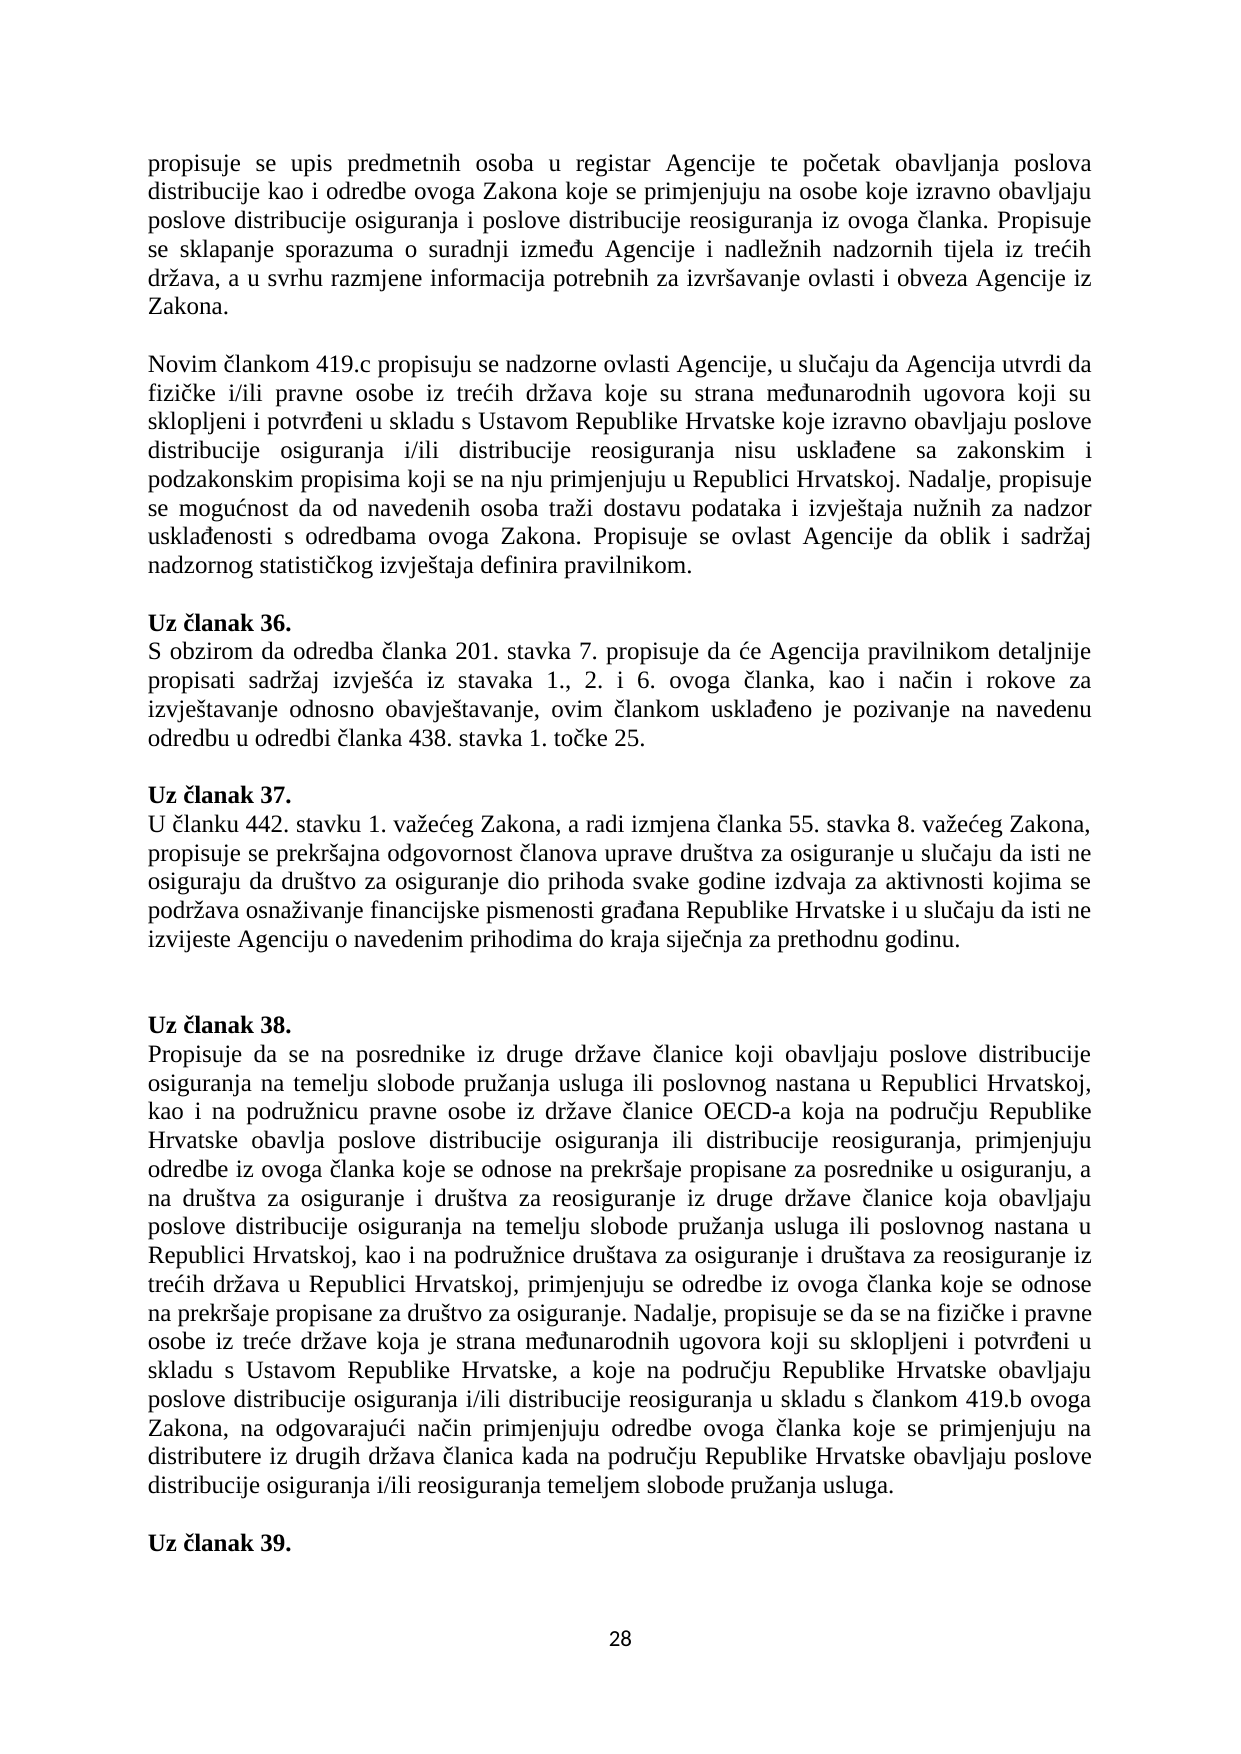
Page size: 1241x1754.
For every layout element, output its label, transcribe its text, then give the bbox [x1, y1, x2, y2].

text Uz članak 37. [148, 780, 1093, 809]
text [148, 148, 1093, 320]
text U članku 442. stavku 1. važećeg Zakona, a radi izmjena članka 55. stavka 8. važećeg Zakona, propisuje se prekršajna odgovornost članova uprave društva za osiguranje u slučaju da isti ne osiguraju da društvo za osiguranje dio prihoda svake godine izdvaja za aktivnosti kojima se podržava osnaživanje financijske pismenosti građana Republike Hrvatske i u slučaju da isti ne izvijeste Agenciju o navedenim prihodima do kraja siječnja za prethodnu godinu. [148, 809, 1093, 953]
text Uz članak 38. [148, 1010, 1093, 1039]
text Propisuje da se na posrednike iz druge države članice koji obavljaju poslove distribucije osiguranja na temelju slobode pružanja usluga ili poslovnog nastana u Republici Hrvatskoj, kao i na podružnicu pravne osobe iz države članice OECD-a koja na području Republike Hrvatske obavlja poslove distribucije osiguranja ili distribucije reosiguranja, primjenjuju odredbe iz ovoga članka koje se odnose na prekršaje propisane za posrednike u osiguranju, a na društva za osiguranje i društva za reosiguranje iz druge države članice koja obavljaju poslove distribucije osiguranja na temelju slobode pružanja usluga ili poslovnog nastana u Republici Hrvatskoj, kao i na podružnice društava za osiguranje i društava za reosiguranje iz trećih država u Republici Hrvatskoj, primjenjuju se odredbe iz ovoga članka koje se odnose na prekršaje propisane za društvo za osiguranje. Nadalje, propisuje se da se na fizičke i pravne osobe iz treće države koja je strana međunarodnih ugovora koji su sklopljeni i potvrđeni u skladu s Ustavom Republike Hrvatske, a koje na području Republike Hrvatske obavljaju poslove distribucije osiguranja i/ili distribucije reosiguranja u skladu s člankom 419.b ovoga Zakona, na odgovarajući način primjenjuju odredbe ovoga članka koje se primjenjuju na distributere iz drugih država članica kada na području Republike Hrvatske obavljaju poslove distribucije osiguranja i/ili reosiguranja temeljem slobode pružanja usluga. [148, 1039, 1093, 1499]
text Uz članak 36. [148, 608, 1093, 636]
text Novim člankom 419.c propisuju se nadzorne ovlasti Agencije, u slučaju da Agencija utvrdi da fizičke i/ili pravne osobe iz trećih država koje su strana međunarodnih ugovora koji su sklopljeni i potvrđeni u skladu s Ustavom Republike Hrvatske koje izravno obavljaju poslove distribucije osiguranja i/ili distribucije reosiguranja nisu usklađene sa zakonskim i podzakonskim propisima koji se na nju primjenjuju u Republici Hrvatskoj. Nadalje, propisuje se mogućnost da od navedenih osoba traži dostavu podataka i izvještaja nužnih za nadzor usklađenosti s odredbama ovoga Zakona. Propisuje se ovlast Agencije da oblik i sadržaj nadzornog statističkog izvještaja definira pravilnikom. [148, 349, 1093, 579]
text S obzirom da odredba članka 201. stavka 7. propisuje da će Agencija pravilnikom detaljnije propisati sadržaj izvješća iz stavaka 1., 2. i 6. ovoga članka, kao i način i rokove za izvještavanje odnosno obavještavanje, ovim člankom usklađeno je pozivanje na navedenu odredbu u odredbi članka 438. stavka 1. točke 25. [148, 636, 1093, 751]
text Uz članak 39. [148, 1528, 1093, 1556]
